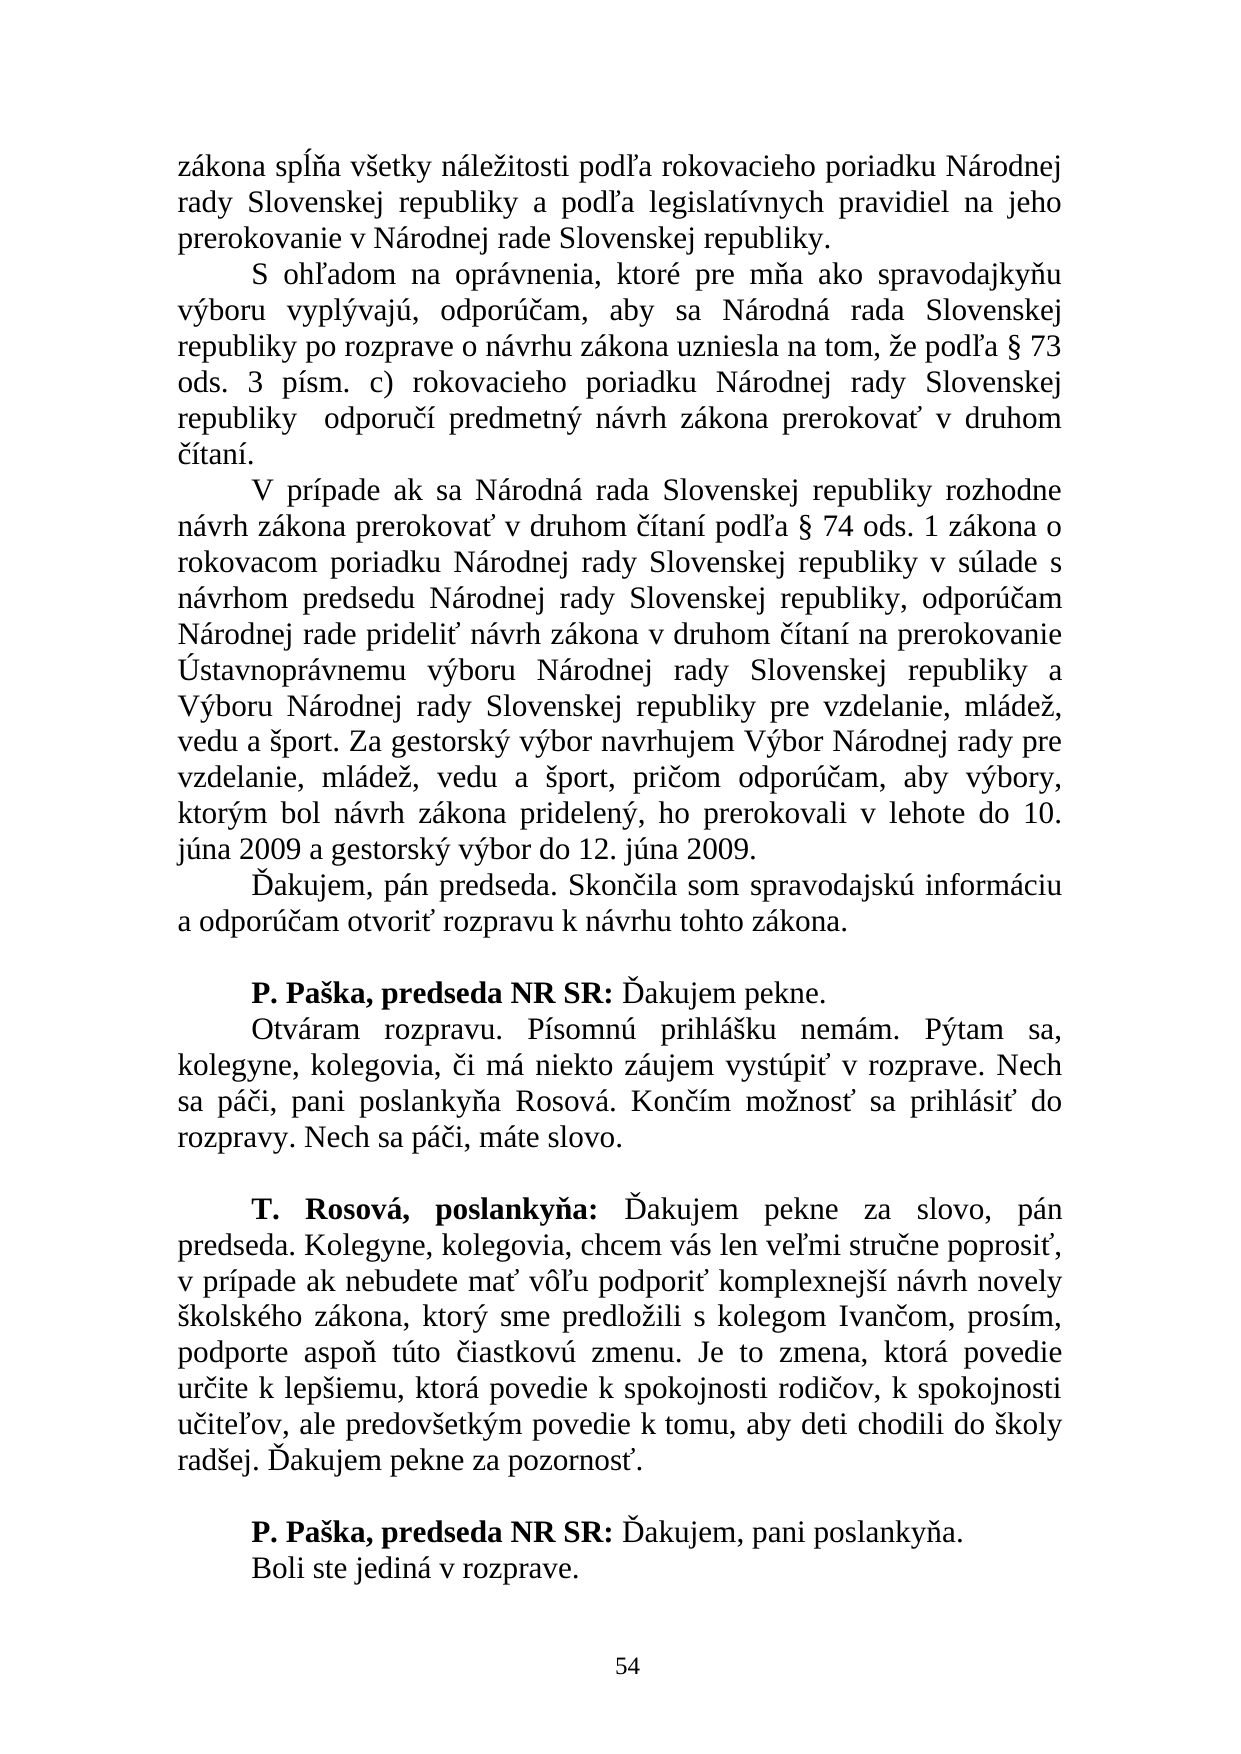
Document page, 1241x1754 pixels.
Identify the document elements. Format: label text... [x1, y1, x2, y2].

text Otváram rozpravu. Písomnú prihlášku nemám. Pýtam sa, kolegyne, kolegovia, či má niekto záujem vystúpiť v rozprave. Nech sa páči, pani poslankyňa Rosová. Končím možnosť sa prihlásiť do rozpravy. Nech sa páči, máte slovo. [177, 1010, 1063, 1154]
text Boli ste jediná v rozprave. [177, 1549, 1063, 1585]
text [177, 148, 1063, 256]
text S ohľadom na oprávnenia, ktoré pre mňa ako spravodajkyňu výboru vyplývajú, odporúčam, aby sa Národná rada Slovenskej republiky po rozprave o návrhu zákona uzniesla na tom, že podľa § 73 ods. 3 písm. c) rokovacieho poriadku Národnej rady Slovenskej republiky odporučí predmetný návrh zákona prerokovať v druhom čítaní. [177, 256, 1063, 471]
text P. Paška, predseda NR SR: Ďakujem, pani poslankyňa. [177, 1513, 1063, 1549]
text Ďakujem, pán predseda. Skončila som spravodajskú informáciu a odporúčam otvoriť rozpravu k návrhu tohto zákona. [177, 866, 1063, 938]
text T. Rosová, poslankyňa: Ďakujem pekne za slovo, pán predseda. Kolegyne, kolegovia, chcem vás len veľmi stručne poprosiť, v prípade ak nebudete mať vôľu podporiť komplexnejší návrh novely školského zákona, ktorý sme predložili s kolegom Ivančom, prosím, podporte aspoň túto čiastkovú zmenu. Je to zmena, ktorá povedie určite k lepšiemu, ktorá povedie k spokojnosti rodičov, k spokojnosti učiteľov, ale predovšetkým povedie k tomu, aby deti chodili do školy radšej. Ďakujem pekne za pozornosť. [177, 1190, 1063, 1477]
text P. Paška, predseda NR SR: Ďakujem pekne. [177, 974, 1063, 1010]
text V prípade ak sa Národná rada Slovenskej republiky rozhodne návrh zákona prerokovať v druhom čítaní podľa § 74 ods. 1 zákona o rokovacom poriadku Národnej rady Slovenskej republiky v súlade s návrhom predsedu Národnej rady Slovenskej republiky, odporúčam Národnej rade prideliť návrh zákona v druhom čítaní na prerokovanie Ústavnoprávnemu výboru Národnej rady Slovenskej republiky a Výboru Národnej rady Slovenskej republiky pre vzdelanie, mládež, vedu a šport. Za gestorský výbor navrhujem Výbor Národnej rady pre vzdelanie, mládež, vedu a šport, pričom odporúčam, aby výbory, ktorým bol návrh zákona pridelený, ho prerokovali v lehote do 10. júna 2009 a gestorský výbor do 12. júna 2009. [177, 471, 1063, 866]
